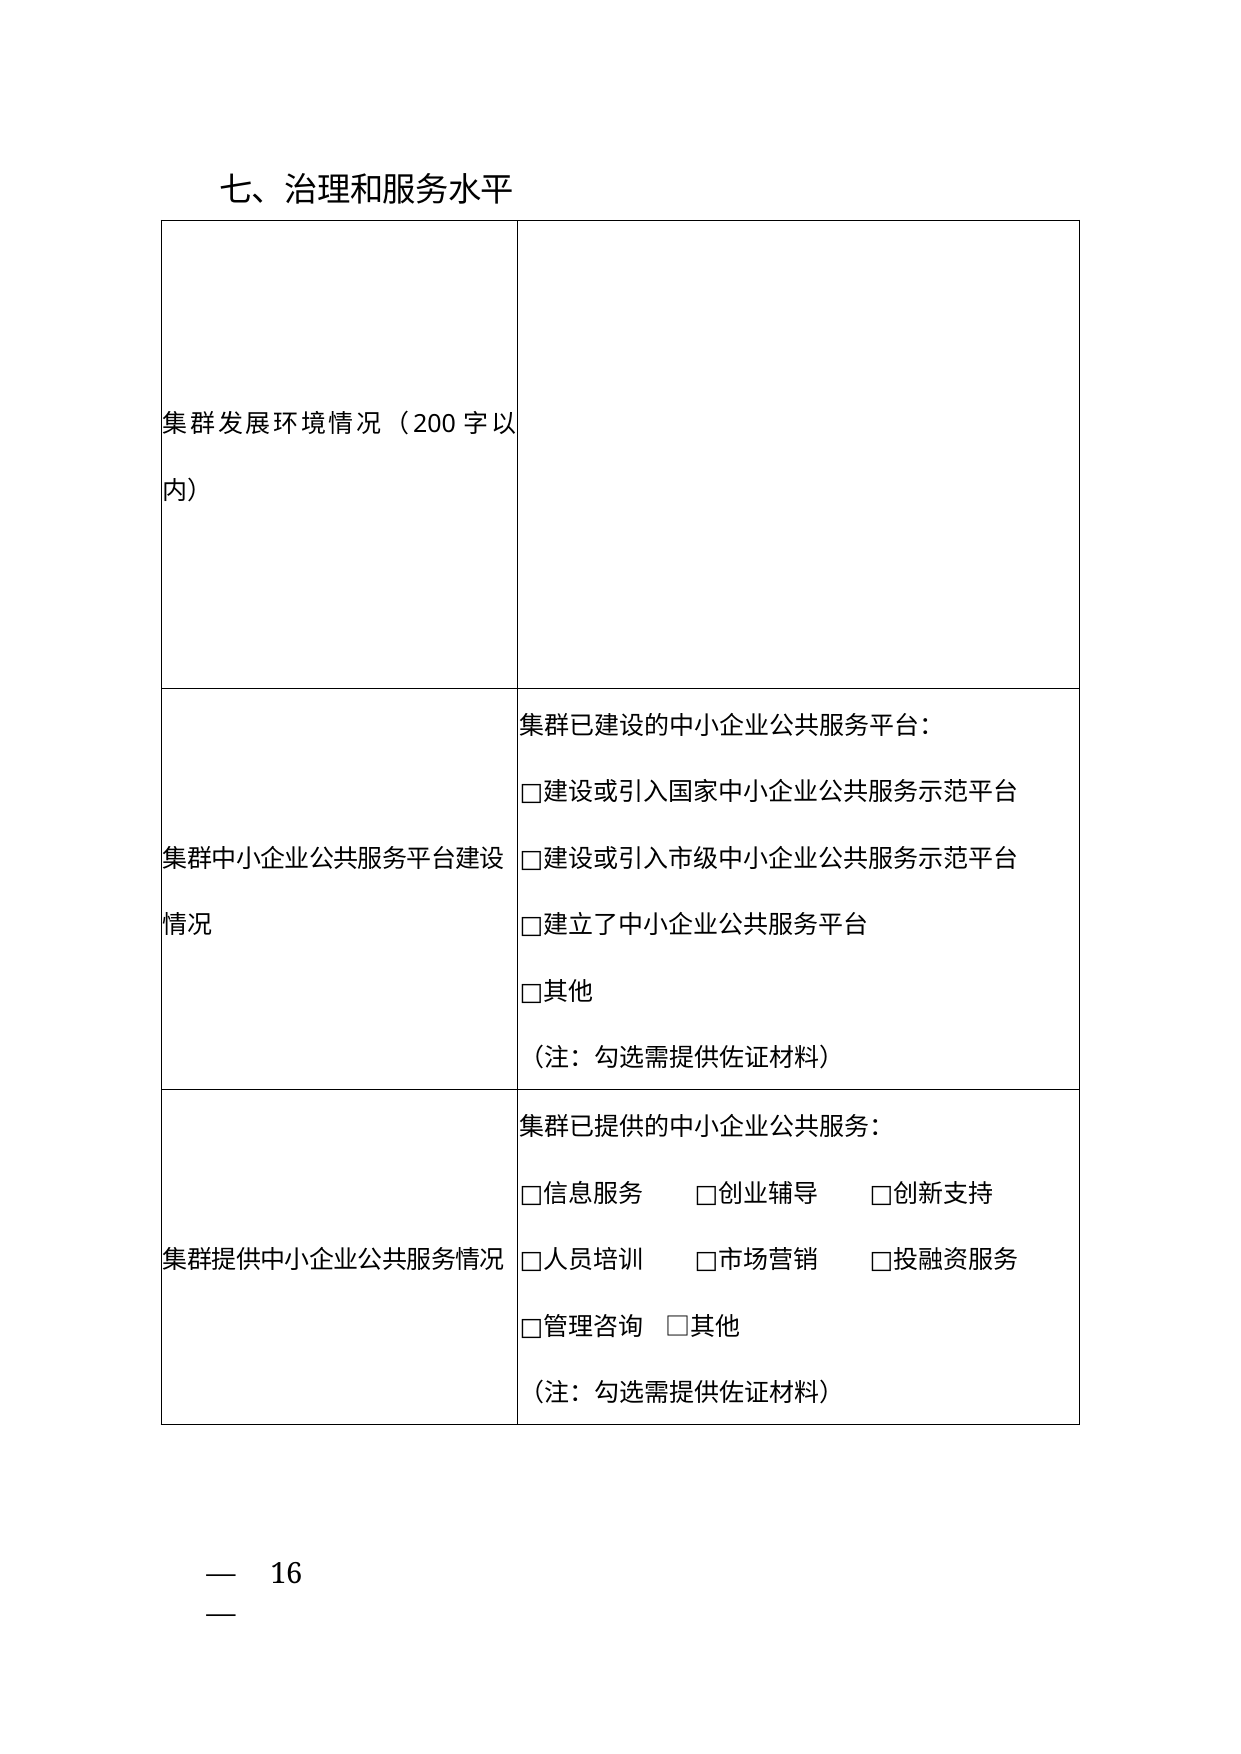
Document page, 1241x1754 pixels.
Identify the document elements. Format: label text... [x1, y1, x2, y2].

table_header [518, 221, 1079, 688]
table_header 集群发展环境情况（200字以内） [162, 221, 517, 688]
table_cell 集群已提供的中小企业公共服务： □信息服务 □创业辅导 □创新支持 □人员培训 □市场营销 □投融资服务 □管理咨询 □其他 （注：勾选需提供佐证材料） [518, 1090, 1079, 1424]
table_cell 集群已建设的中小企业公共服务平台： □建设或引入国家中小企业公共服务示范平台 □建设或引入市级中小企业公共服务示范平台 □建立了中小企业公共服务平台 □其他 （注：勾选需提供佐证材料） [518, 689, 1079, 1089]
text 七、治理和服务水平 [187, 153, 1053, 220]
table_cell 集群提供中小企业公共服务情况 [162, 1090, 517, 1424]
table_cell 集群中小企业公共服务平台建设情况 [162, 689, 517, 1089]
